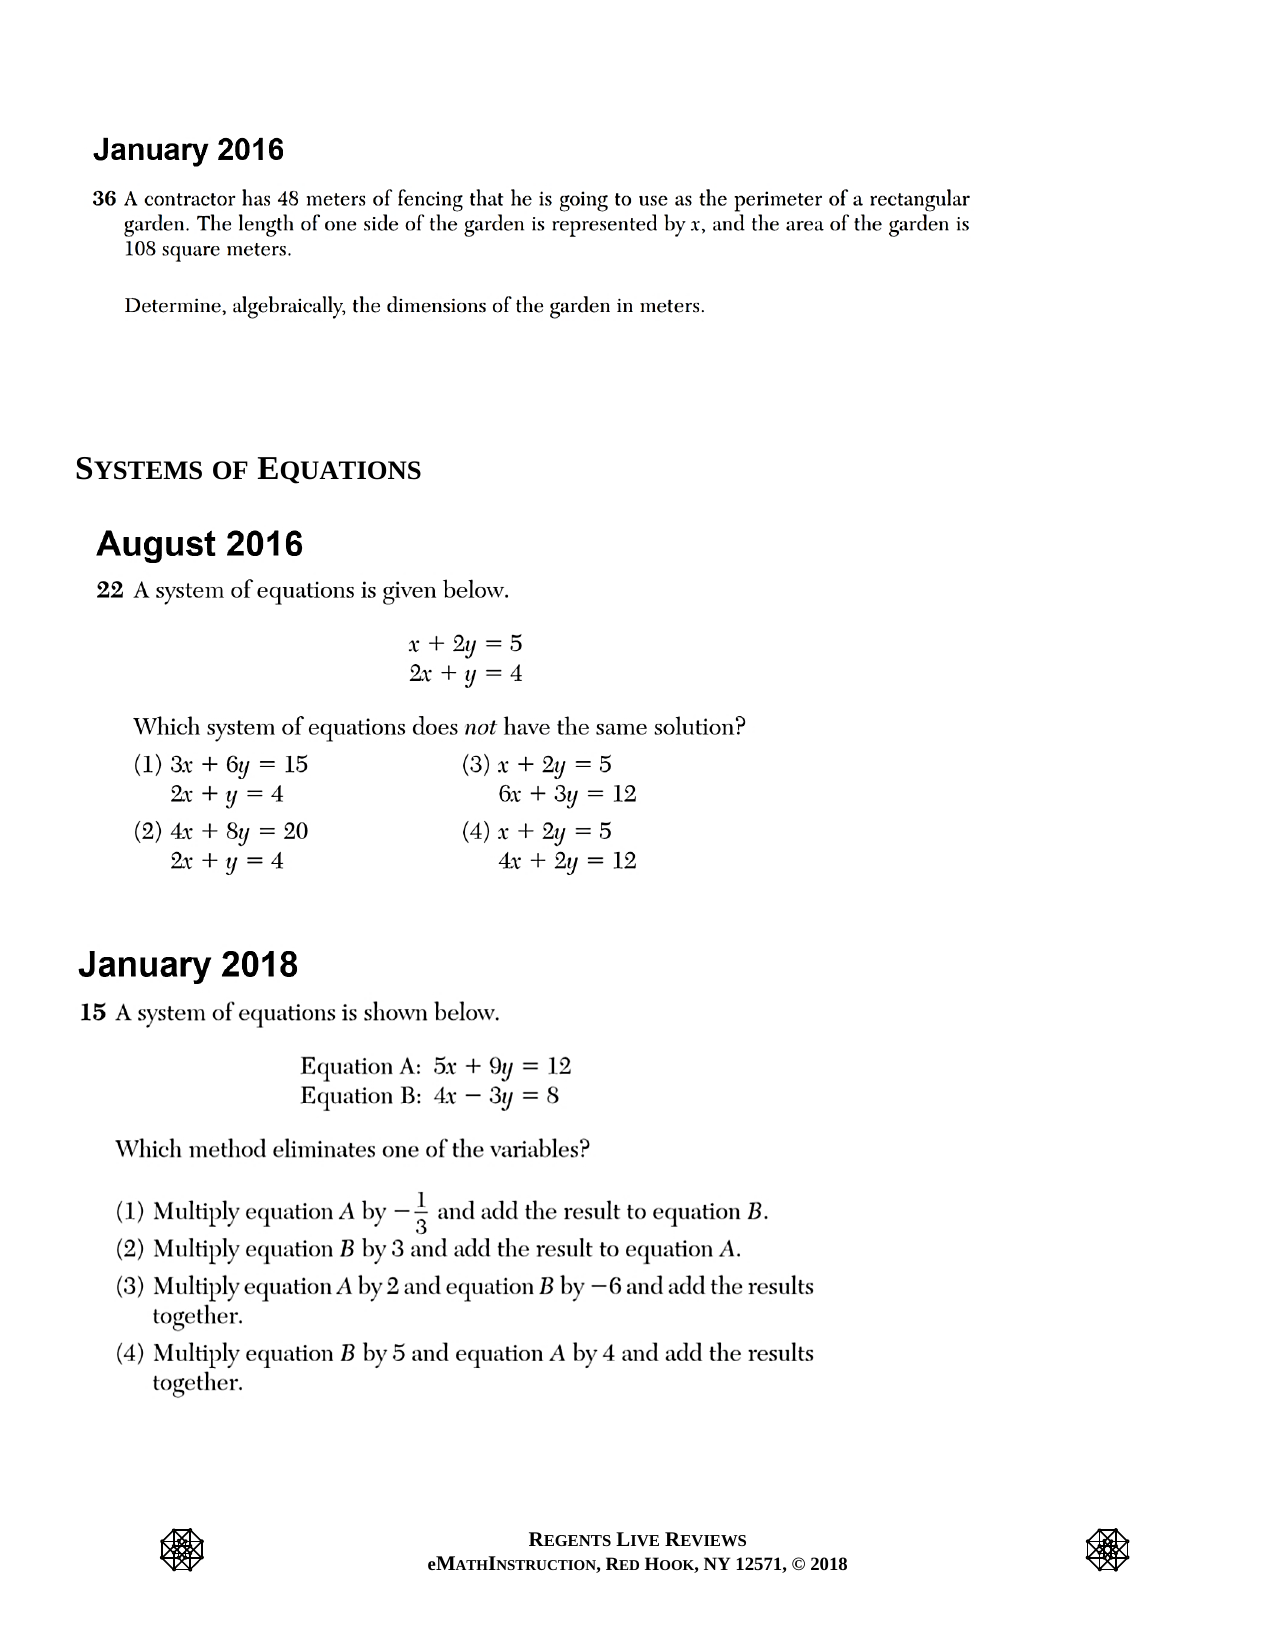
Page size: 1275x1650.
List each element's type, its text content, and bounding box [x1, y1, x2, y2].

picture [75, 944, 826, 1400]
picture [75, 119, 976, 333]
picture [75, 515, 826, 888]
text Systems of Equations [75, 448, 1200, 486]
